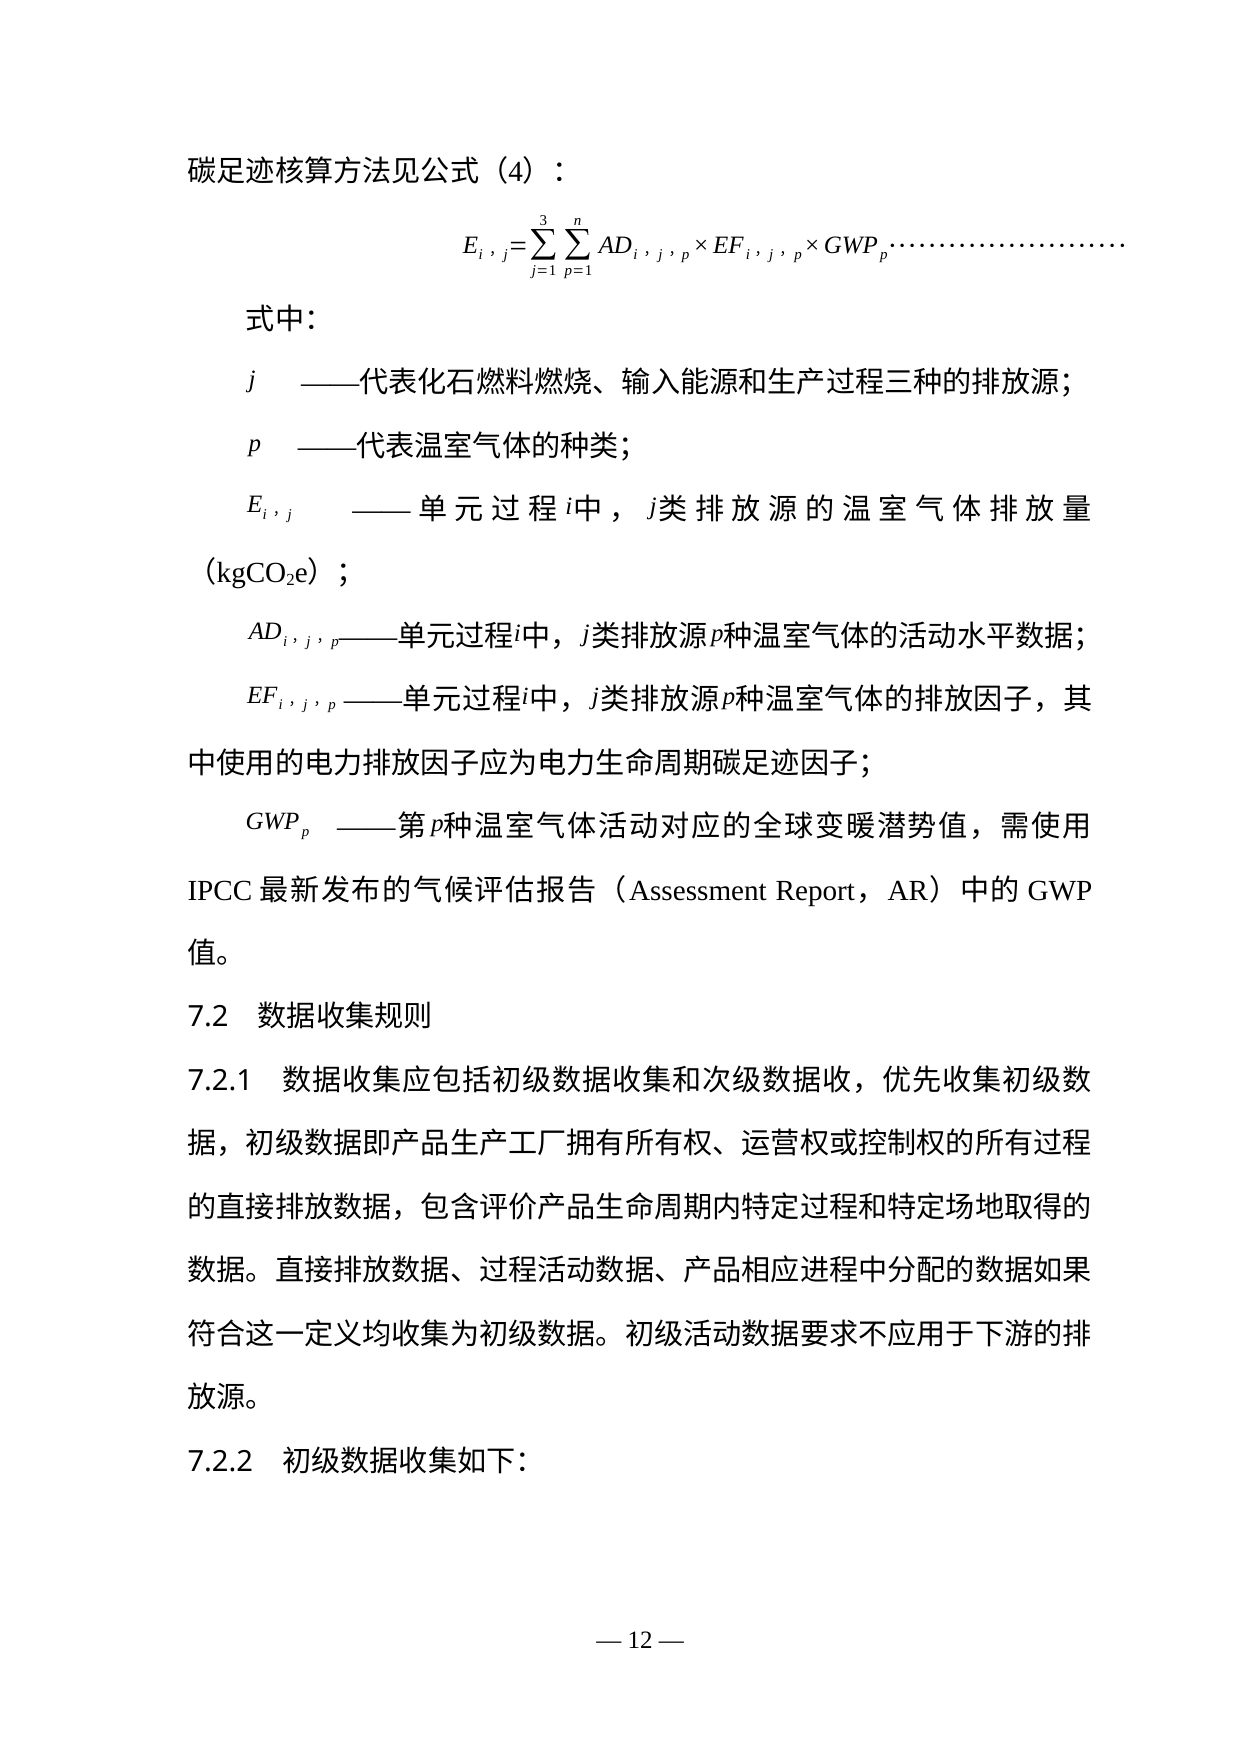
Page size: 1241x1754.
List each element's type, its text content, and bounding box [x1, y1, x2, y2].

text () [187, 211, 1092, 278]
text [187, 148, 1092, 190]
text ——单元过程中，类排放源种温室气体的排放因子，其中使用的电力排放因子应为电力生命周期碳足迹因子； [187, 676, 1092, 782]
text ——第种温室气体活动对应的全球变暖潜势值，需使用IPCC最新发布的气候评估报告（Assessment Report，AR）中的GWP值。 [187, 803, 1092, 972]
text ——单元过程中，类排放源种温室气体的活动水平数据； [187, 612, 1092, 655]
text ——代表化石燃料燃烧、输入能源和生产过程三种的排放源； [187, 359, 1092, 401]
text 式中： [187, 295, 1092, 337]
text ——单元过程中，类排放源的温室气体排放量（kgCO2e）； [187, 486, 1092, 591]
text ——代表温室气体的种类； [187, 422, 1092, 464]
text 初级数据收集如下： [187, 1437, 1092, 1480]
text 数据收集应包括初级数据收集和次级数据收，优先收集初级数据，初级数据即产品生产工厂拥有所有权、运营权或控制权的所有过程的直接排放数据，包含评价产品生命周期内特定过程和特定场地取得的数据。直接排放数据、过程活动数据、产品相应进程中分配的数据如果符合这一定义均收集为初级数据。初级活动数据要求不应用于下游的排放源。 [187, 1057, 1092, 1416]
text 数据收集规则 [187, 993, 1092, 1035]
